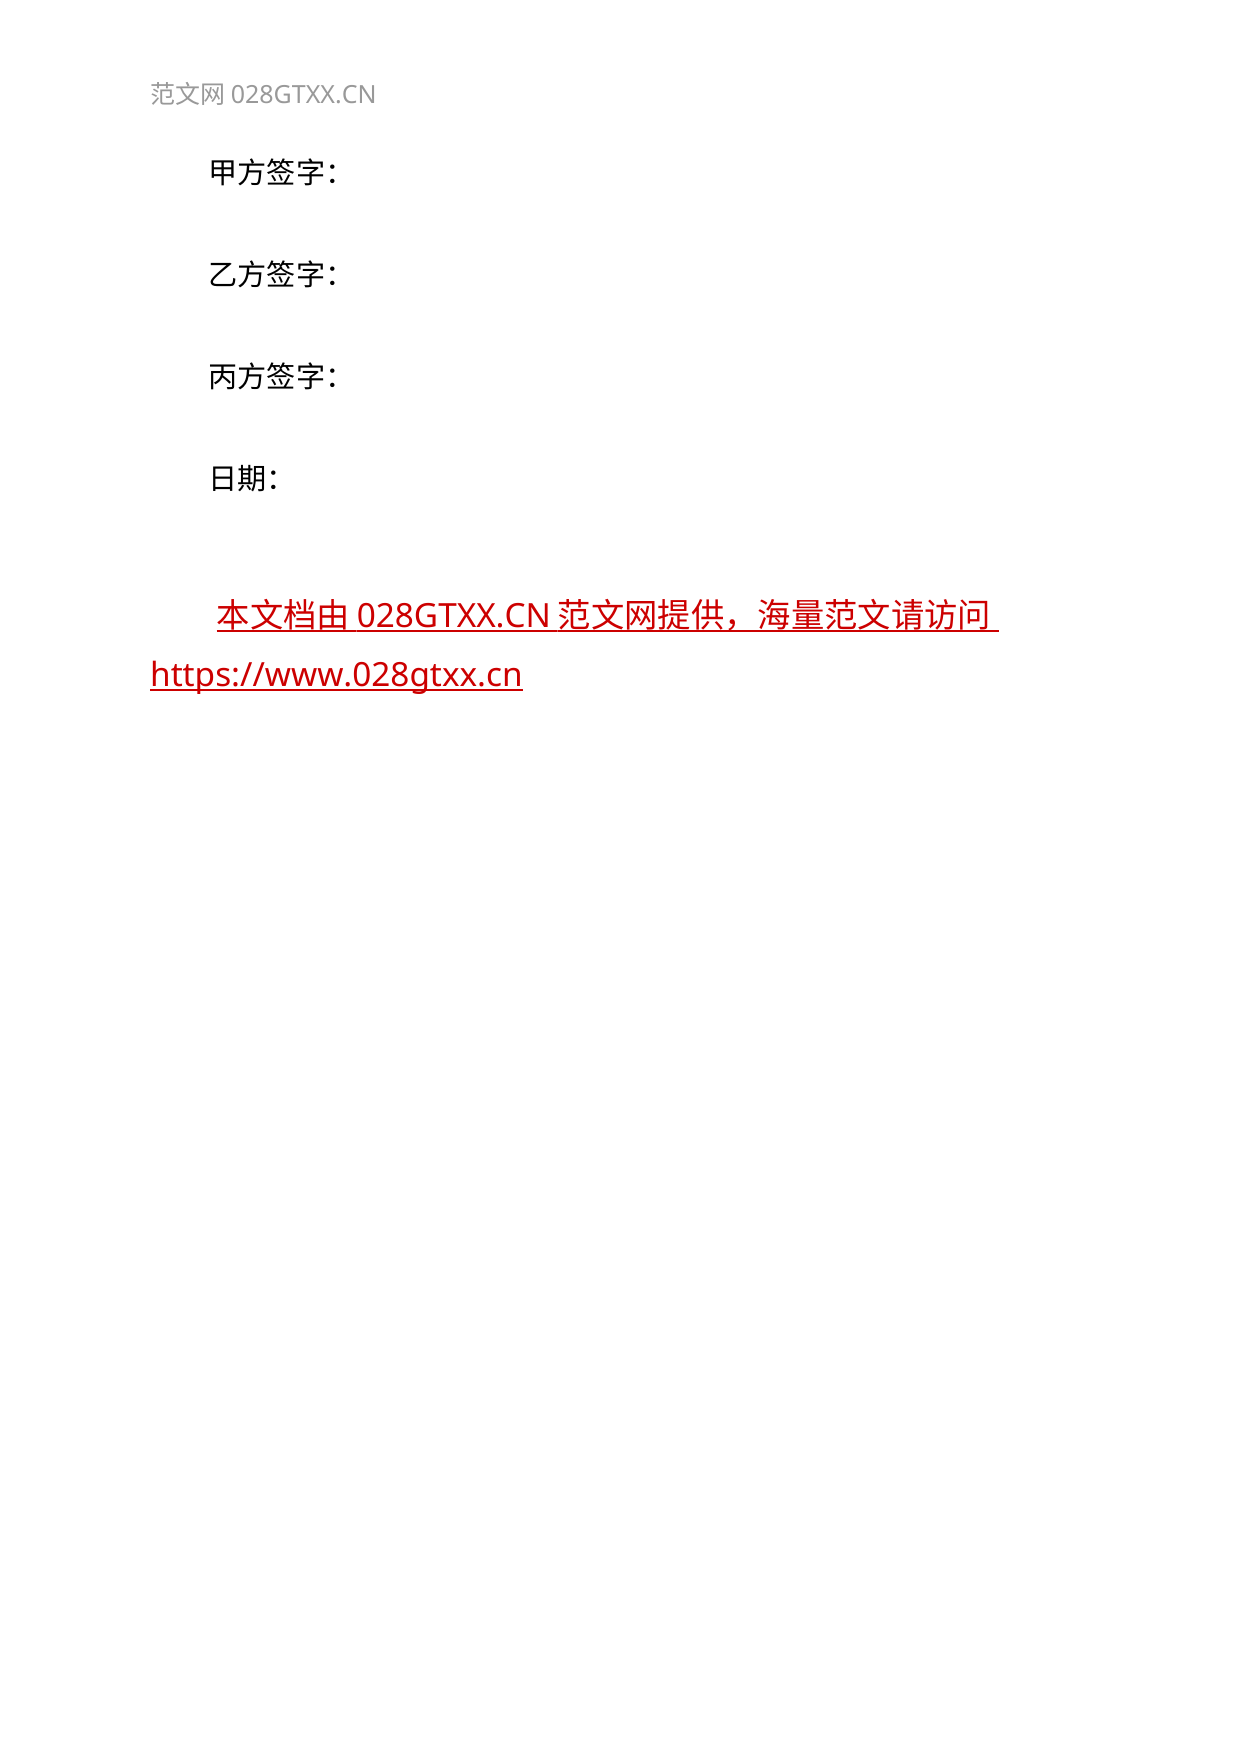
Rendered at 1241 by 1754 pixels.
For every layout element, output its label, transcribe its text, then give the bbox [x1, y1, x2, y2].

text 日期： [150, 455, 1090, 498]
text 丙方签字： [150, 353, 1090, 396]
text 乙方签字： [150, 252, 1090, 294]
text 甲方签字： [150, 150, 1090, 192]
text 本文档由028GTXX.CN范文网提供，海量范文请访问 https://www.028gtxx.cn [150, 588, 1090, 696]
